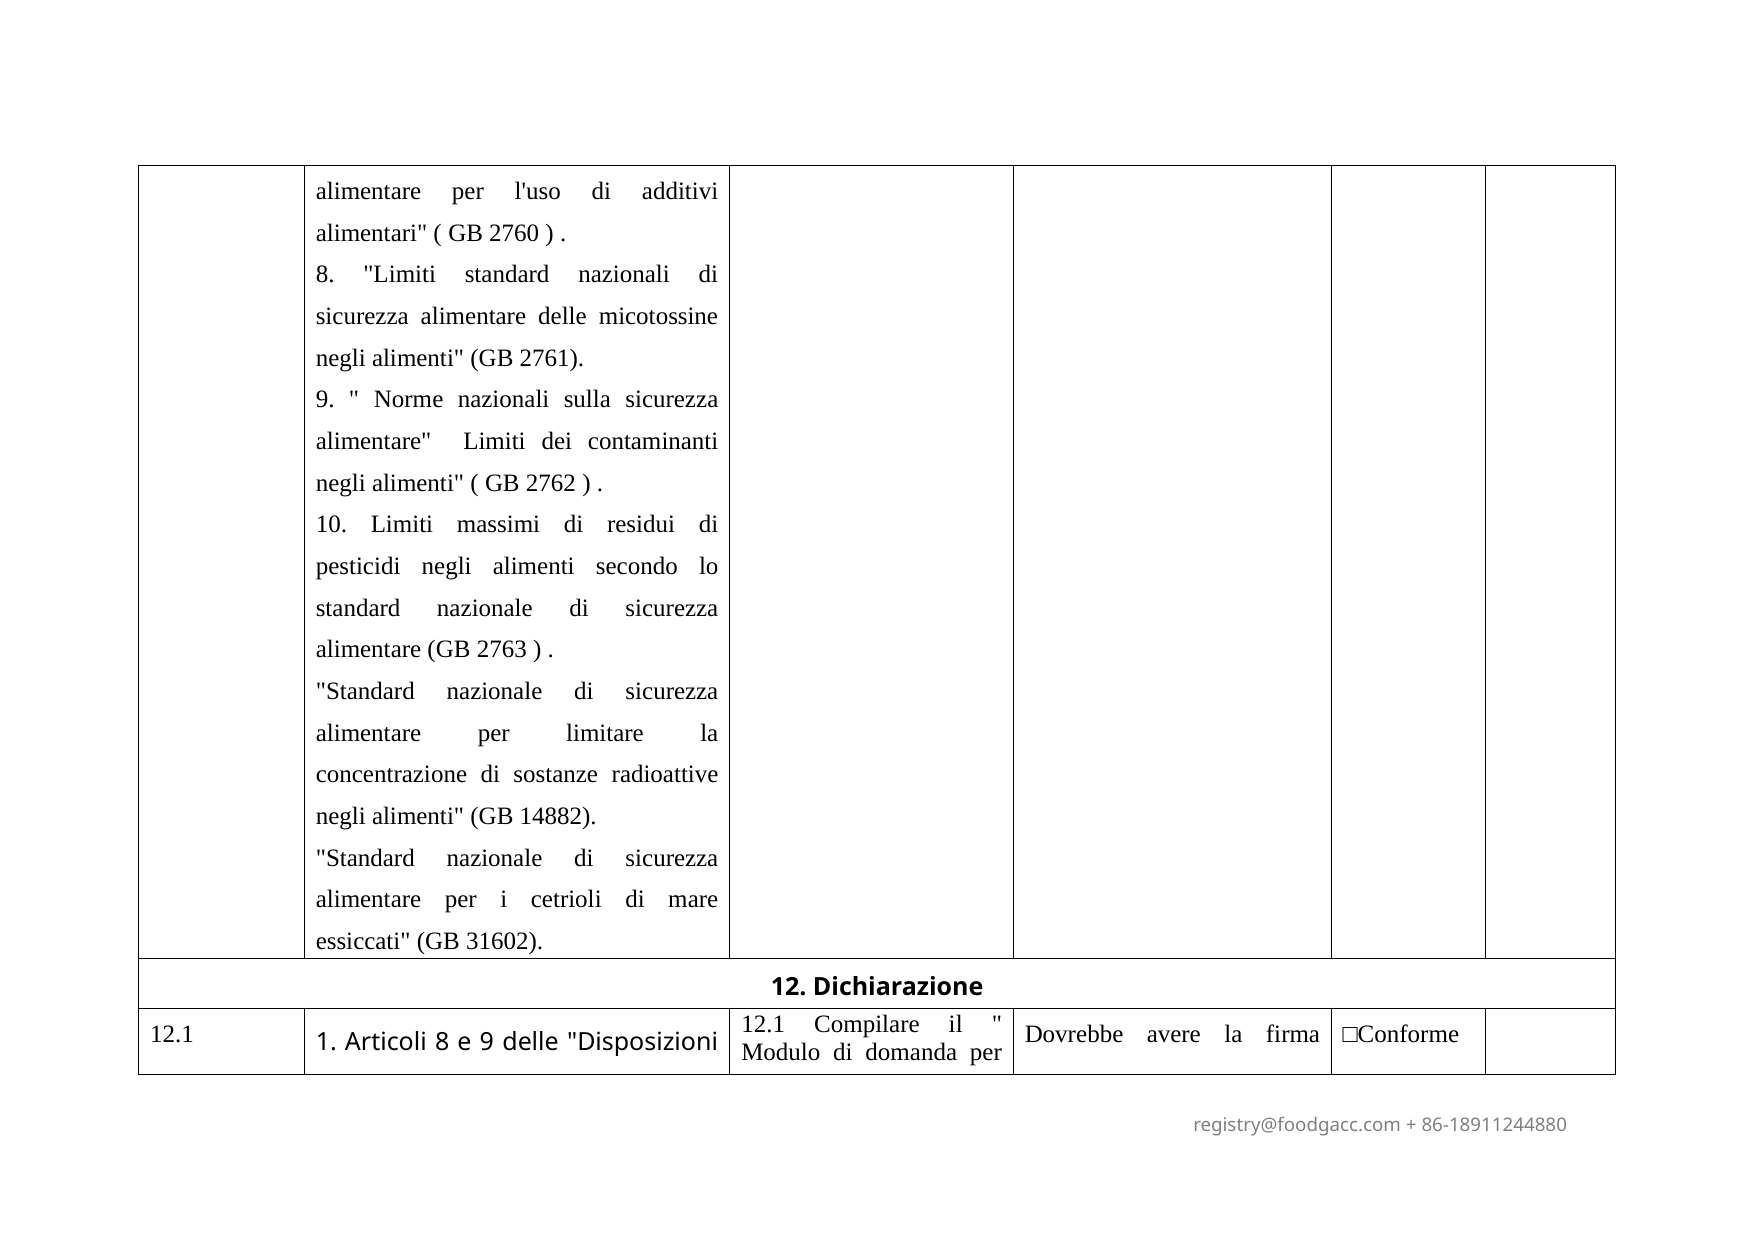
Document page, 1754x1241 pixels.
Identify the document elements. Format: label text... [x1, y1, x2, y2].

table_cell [305, 166, 729, 958]
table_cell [305, 1009, 729, 1074]
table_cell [1332, 166, 1485, 958]
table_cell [730, 1009, 1013, 1074]
table_cell [1486, 166, 1615, 958]
table_cell 12. Dichiarazione [139, 959, 1615, 1008]
table_cell [1486, 1009, 1615, 1074]
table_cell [1332, 1009, 1485, 1074]
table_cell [139, 166, 304, 958]
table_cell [1014, 1009, 1331, 1074]
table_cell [1014, 166, 1331, 958]
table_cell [730, 166, 1013, 958]
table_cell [139, 1009, 304, 1074]
